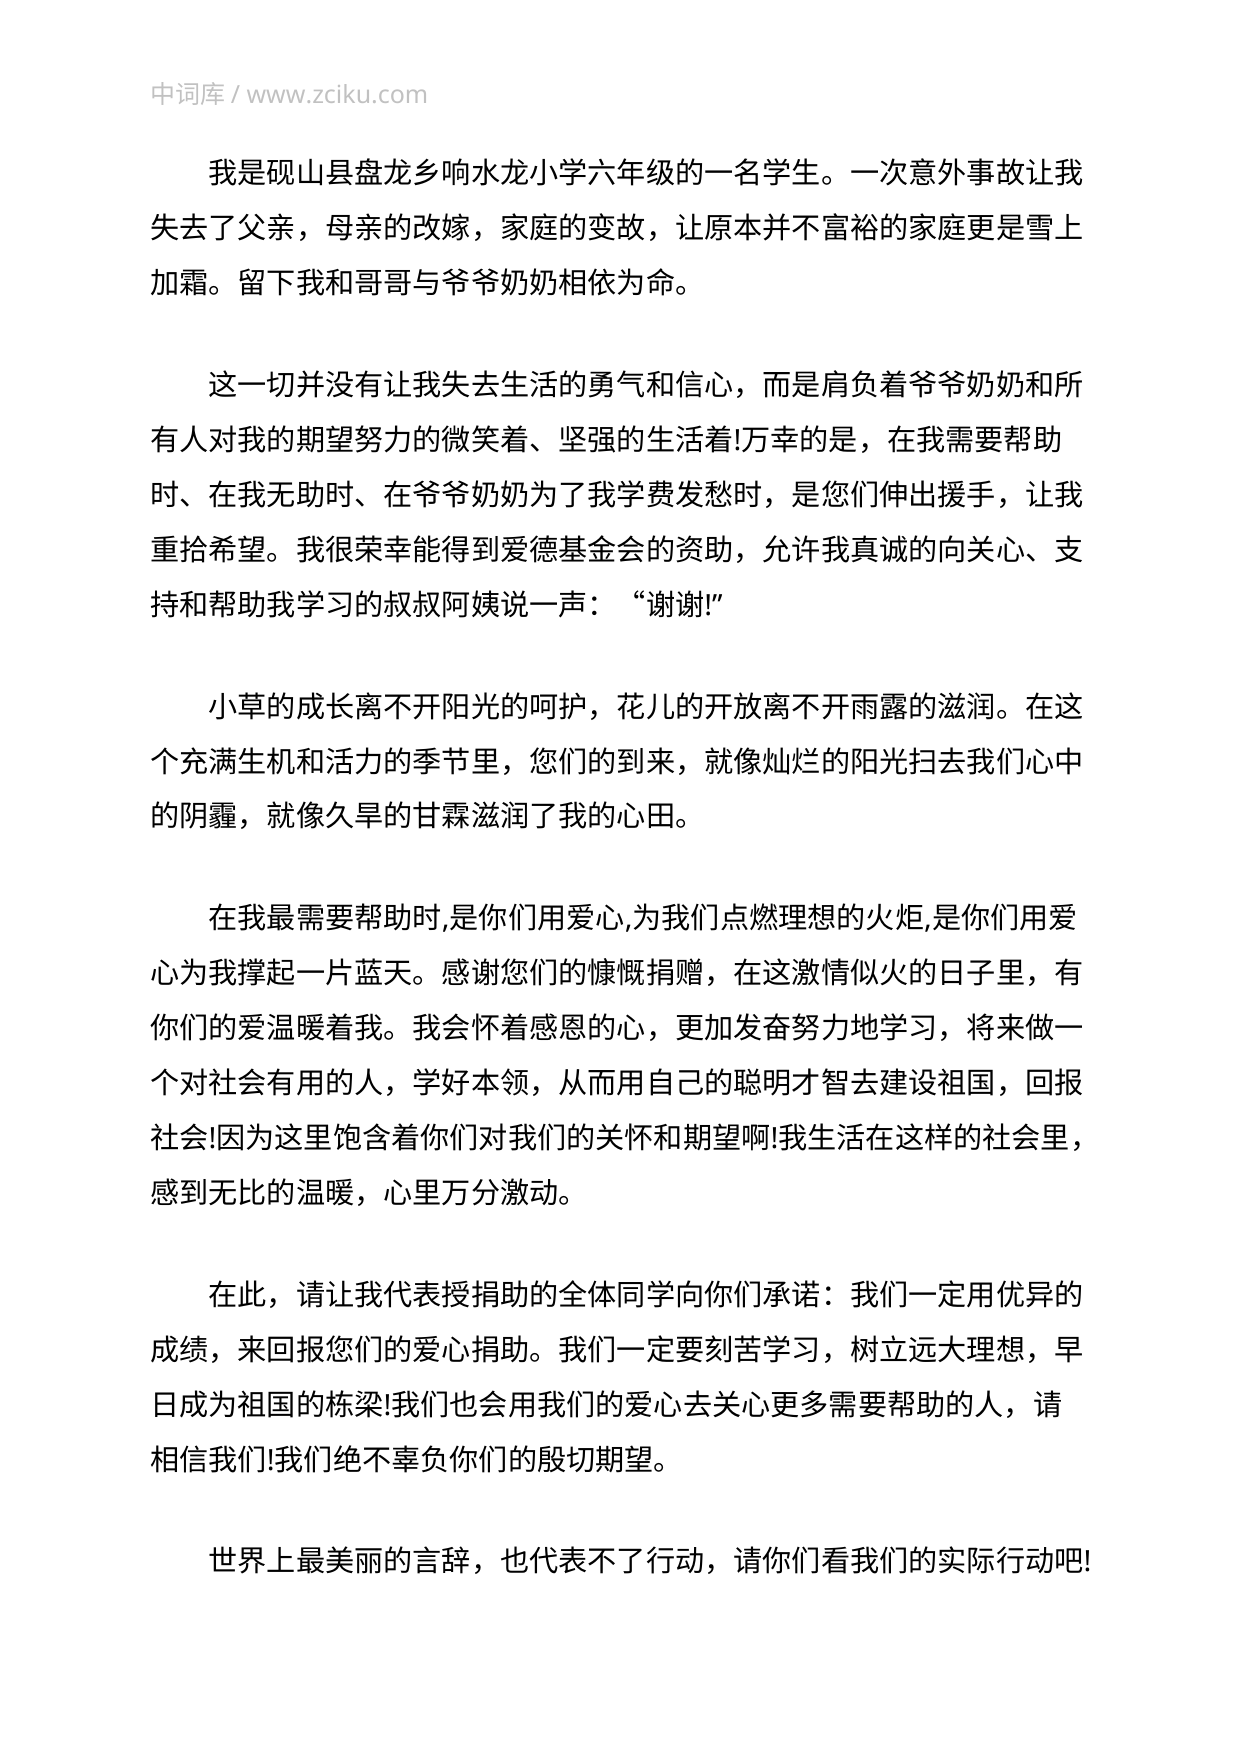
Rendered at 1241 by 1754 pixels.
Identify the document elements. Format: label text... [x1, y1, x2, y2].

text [150, 1538, 1090, 1580]
text 这一切并没有让我失去生活的勇气和信心，而是肩负着爷爷奶奶和所有人对我的期望努力的微笑着、坚强的生活着!万幸的是，在我需要帮助时、在我无助时、在爷爷奶奶为了我学费发愁时，是您们伸出援手，让我重拾希望。我很荣幸能得到爱德基金会的资助，允许我真诚的向关心、支持和帮助我学习的叔叔阿姨说一声：“谢谢!” [150, 362, 1090, 624]
text 在我最需要帮助时,是你们用爱心,为我们点燃理想的火炬,是你们用爱心为我撑起一片蓝天。感谢您们的慷慨捐赠，在这激情似火的日子里，有你们的爱温暖着我。我会怀着感恩的心，更加发奋努力地学习，将来做一个对社会有用的人，学好本领，从而用自己的聪明才智去建设祖国，回报社会!因为这里饱含着你们对我们的关怀和期望啊!我生活在这样的社会里，感到无比的温暖，心里万分激动。 [150, 895, 1090, 1212]
text 小草的成长离不开阳光的呵护，花儿的开放离不开雨露的滋润。在这个充满生机和活力的季节里，您们的到来，就像灿烂的阳光扫去我们心中的阴霾，就像久旱的甘霖滋润了我的心田。 [150, 683, 1090, 835]
text 我是砚山县盘龙乡响水龙小学六年级的一名学生。一次意外事故让我失去了父亲，母亲的改嫁，家庭的变故，让原本并不富裕的家庭更是雪上加霜。留下我和哥哥与爷爷奶奶相依为命。 [150, 150, 1090, 302]
text 在此，请让我代表授捐助的全体同学向你们承诺：我们一定用优异的成绩，来回报您们的爱心捐助。我们一定要刻苦学习，树立远大理想，早日成为祖国的栋梁!我们也会用我们的爱心去关心更多需要帮助的人，请相信我们!我们绝不辜负你们的殷切期望。 [150, 1271, 1090, 1478]
